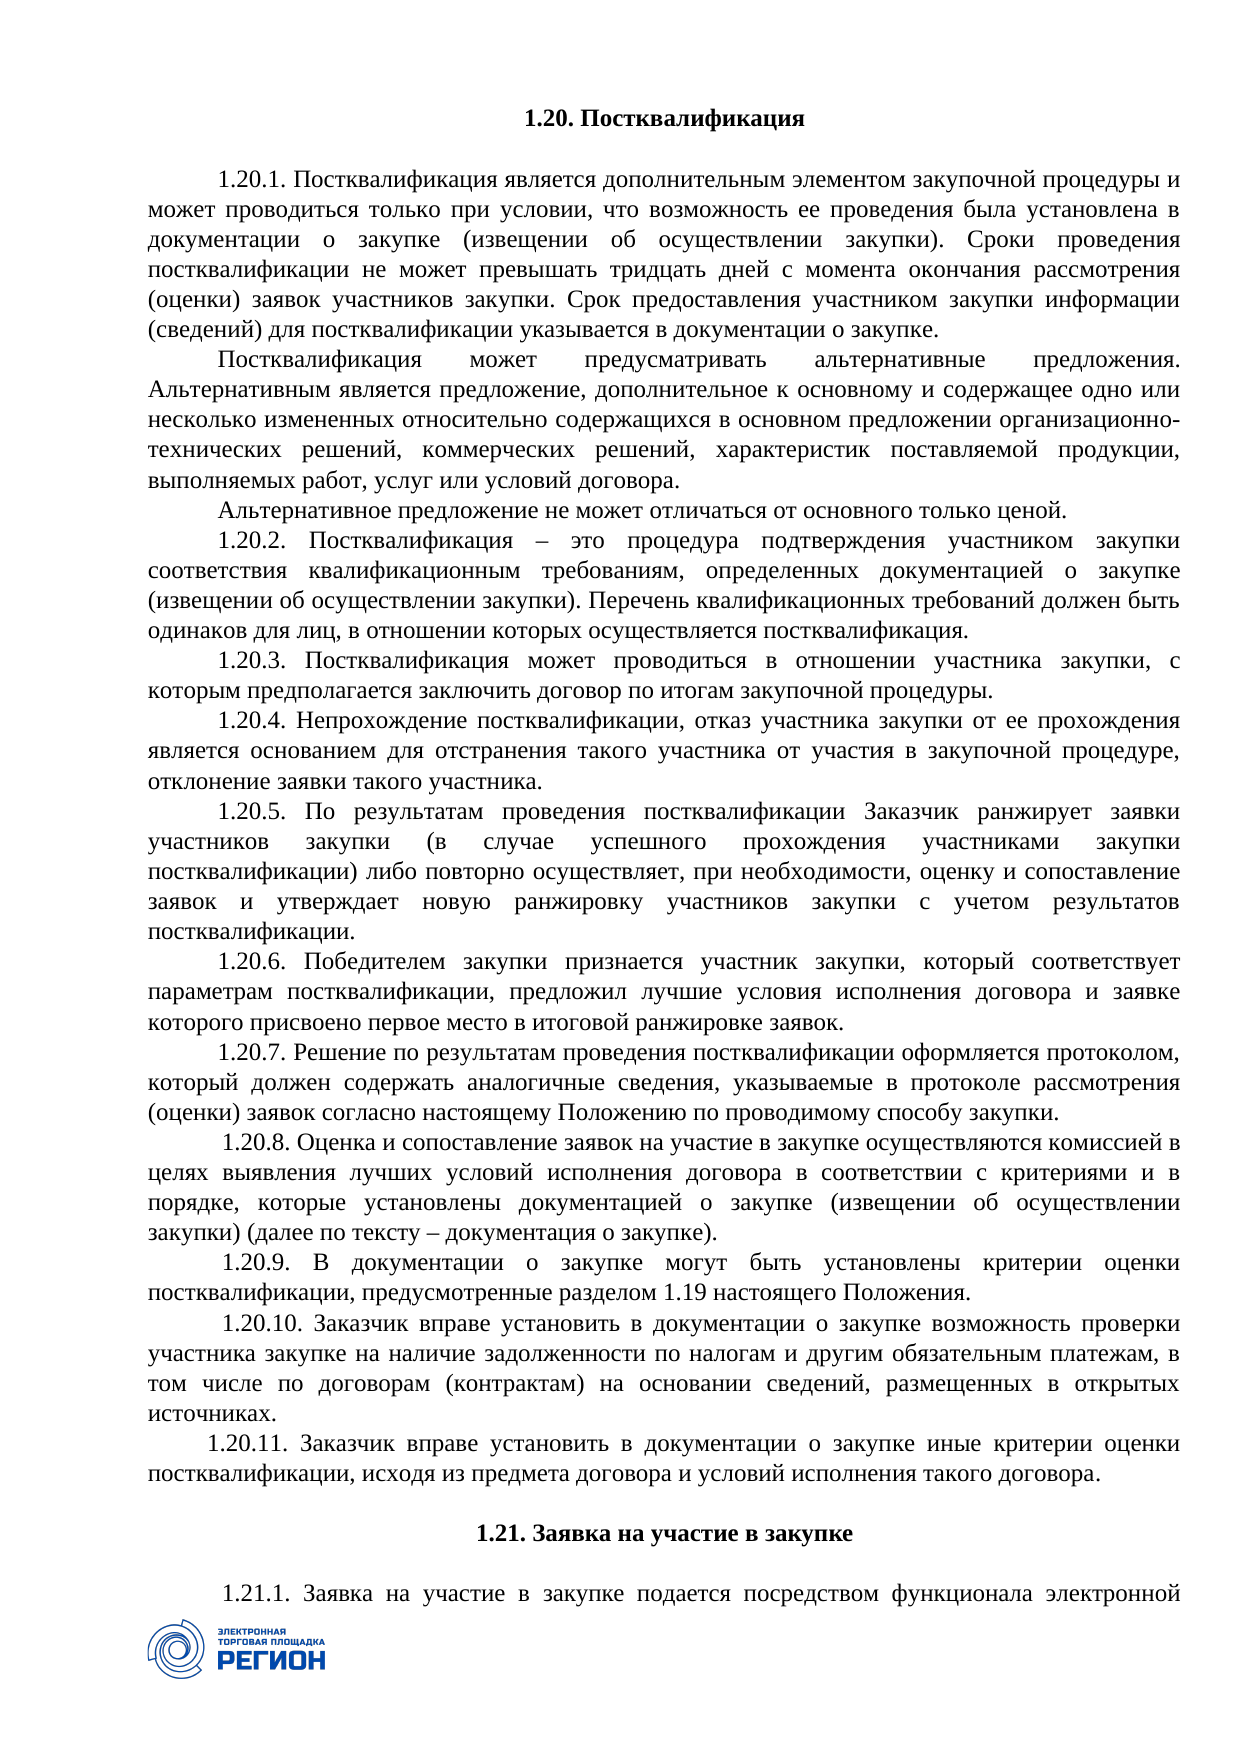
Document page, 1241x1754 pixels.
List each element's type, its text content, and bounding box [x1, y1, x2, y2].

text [148, 1578, 1181, 1607]
text Постквалификация может предусматривать альтернативные предложения. Альтернативным является предложение, дополнительное к основному и содержащее одно или несколько измененных относительно содержащихся в основном предложении организационно-технических решений, коммерческих решений, характеристик поставляемой продукции, выполняемых работ, услуг или условий договора. [148, 344, 1181, 493]
text 1.20.11. Заказчик вправе установить в документации о закупке иные критерии оценки постквалификации, исходя из предмета договора и условий исполнения такого договора. [148, 1428, 1181, 1487]
text 1.20.10. Заказчик вправе установить в документации о закупке возможность проверки участника закупке на наличие задолженности по налогам и другим обязательным платежам, в том числе по договорам (контрактам) на основании сведений, размещенных в открытых источниках. [148, 1308, 1181, 1427]
text 1.20.4. Непрохождение постквалификации, отказ участника закупки от ее прохождения является основанием для отстранения такого участника от участия в закупочной процедуре, отклонение заявки такого участника. [148, 706, 1181, 794]
picture [147, 1619, 325, 1679]
subtitle 1.21. Заявка на участие в закупке [148, 1518, 1181, 1547]
text Альтернативное предложение не может отличаться от основного только ценой. [148, 495, 1181, 523]
subtitle 1.20. Постквалификация [148, 103, 1181, 132]
text 1.20.8. Оценка и сопоставление заявок на участие в закупке осуществляются комиссией в целях выявления лучших условий исполнения договора в соответствии с критериями и в порядке, которые установлены документацией о закупке (извещении об осуществлении закупки) (далее по тексту – документация о закупке). [148, 1127, 1181, 1246]
text 1.20.5. По результатам проведения постквалификации Заказчик ранжирует заявки участников закупки (в случае успешного прохождения участниками закупки постквалификации) либо повторно осуществляет, при необходимости, оценку и сопоставление заявок и утверждает новую ранжировку участников закупки с учетом результатов постквалификации. [148, 796, 1181, 945]
text 1.20.3. Постквалификация может проводиться в отношении участника закупки, с которым предполагается заключить договор по итогам закупочной процедуры. [148, 645, 1181, 704]
text 1.20.9. В документации о закупке могут быть установлены критерии оценки постквалификации, предусмотренные разделом 1.19 настоящего Положения. [148, 1247, 1181, 1306]
text 1.20.6. Победителем закупки признается участник закупки, который соответствует параметрам постквалификации, предложил лучшие условия исполнения договора и заявке которого присвоено первое место в итоговой ранжировке заявок. [148, 946, 1181, 1035]
text 1.20.1. Постквалификация является дополнительным элементом закупочной процедуры и может проводиться только при условии, что возможность ее проведения была установлена в документации о закупке (извещении об осуществлении закупки). Сроки проведения постквалификации не может превышать тридцать дней с момента окончания рассмотрения (оценки) заявок участников закупки. Срок предоставления участником закупки информации (сведений) для постквалификации указывается в документации о закупке. [148, 164, 1181, 343]
text 1.20.7. Решение по результатам проведения постквалификации оформляется протоколом, который должен содержать аналогичные сведения, указываемые в протоколе рассмотрения (оценки) заявок согласно настоящему Положению по проводимому способу закупки. [148, 1037, 1181, 1126]
text 1.20.2. Постквалификация – это процедура подтверждения участником закупки соответствия квалификационным требованиям, определенных документацией о закупке (извещении об осуществлении закупки). Перечень квалификационных требований должен быть одинаков для лиц, в отношении которых осуществляется постквалификация. [148, 525, 1181, 644]
